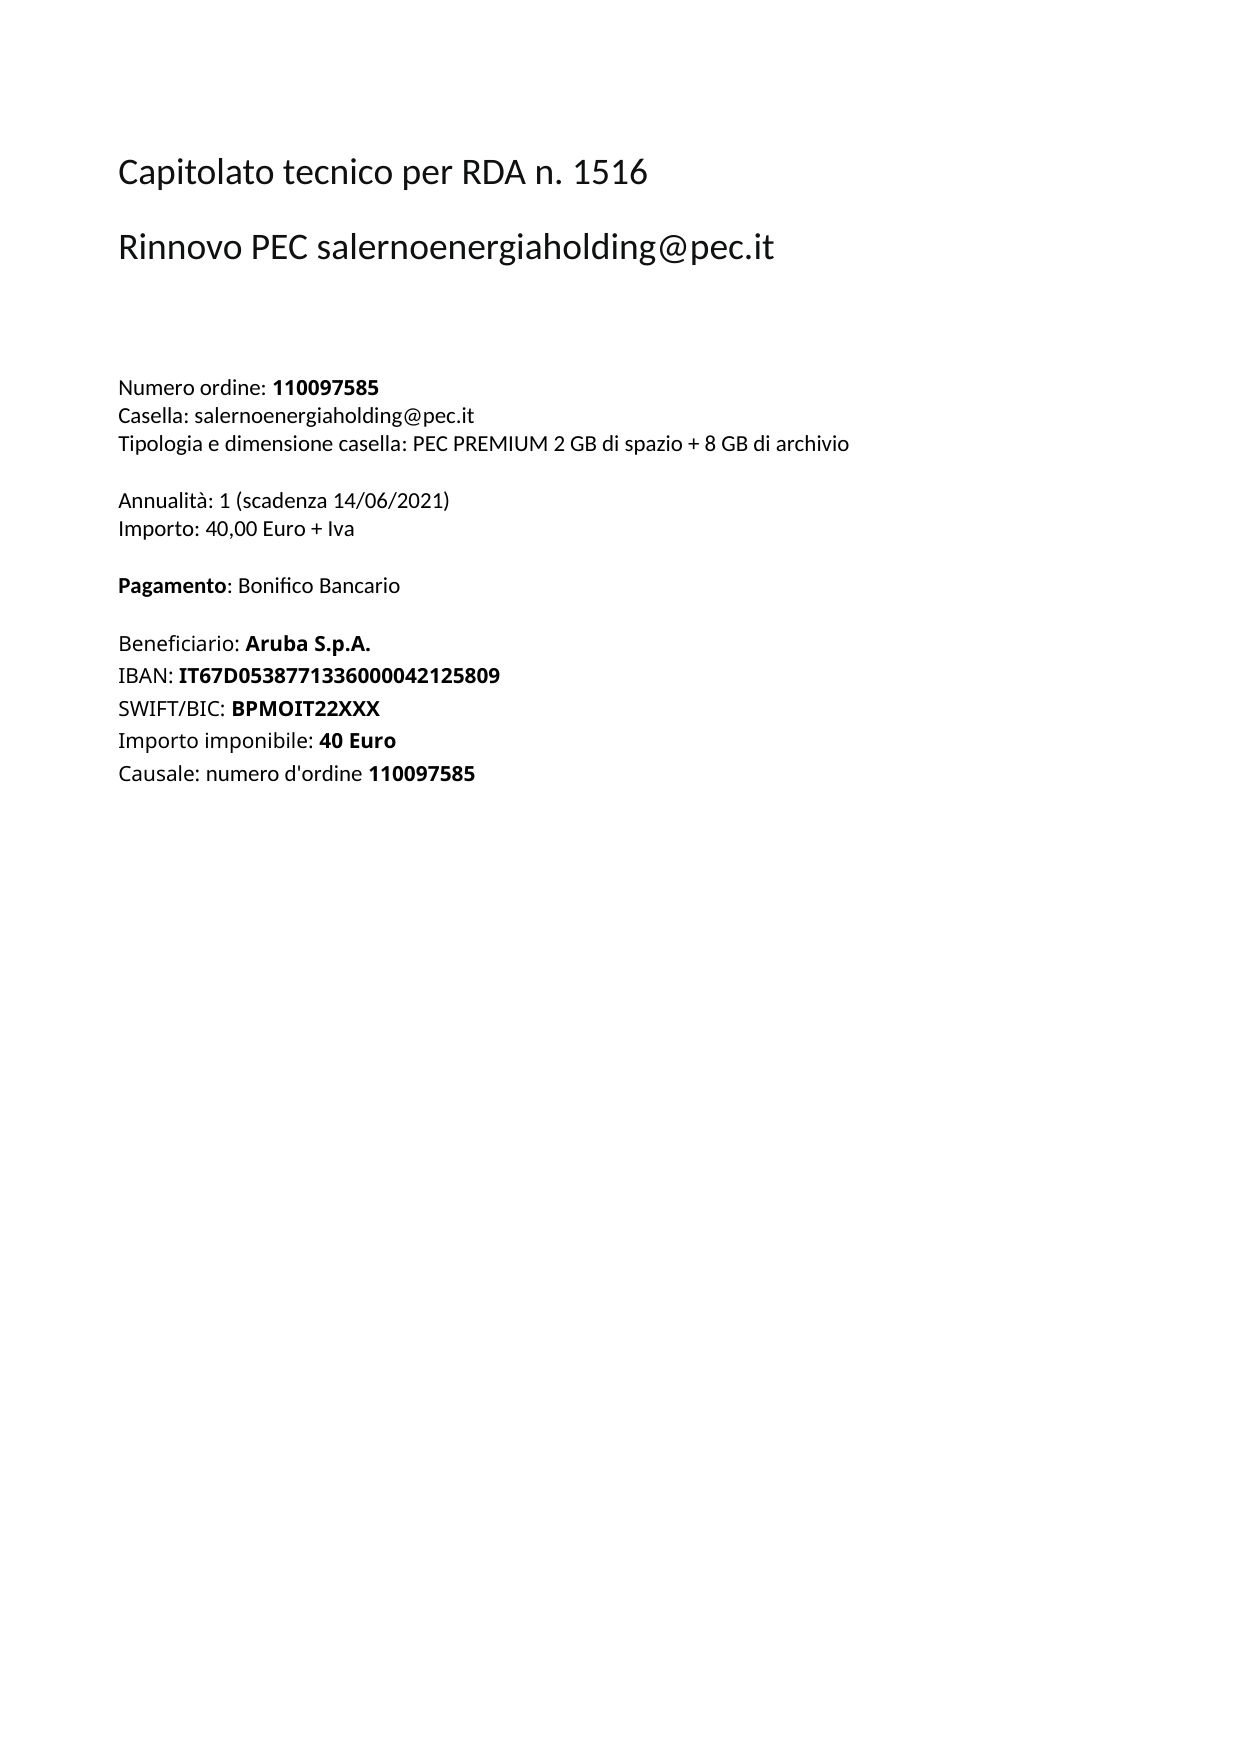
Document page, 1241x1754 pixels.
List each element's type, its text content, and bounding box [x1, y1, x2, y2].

text Pagamento: Bonifico Bancario [118, 571, 1122, 599]
text Beneficiario: Aruba S.p.A. IBAN: IT67D0538771336000042125809 SWIFT/BIC: BPMOIT22XXX Importo imponibile: 40 Euro Causale: numero d'ordine 110097585 [118, 629, 1122, 787]
text Capitolato tecnico per RDA n. 1516 [118, 148, 1122, 193]
text Numero ordine: 110097585 Casella: salernoenergiaholding@pec.it Tipologia e dimensione casella: PEC PREMIUM 2 GB di spazio + 8 GB di archivio [118, 373, 1122, 457]
text Rinnovo PEC salernoenergiaholding@pec.it [118, 223, 1122, 268]
text Annualità: 1 (scadenza 14/06/2021) Importo: 40,00 Euro + Iva [118, 486, 1122, 542]
